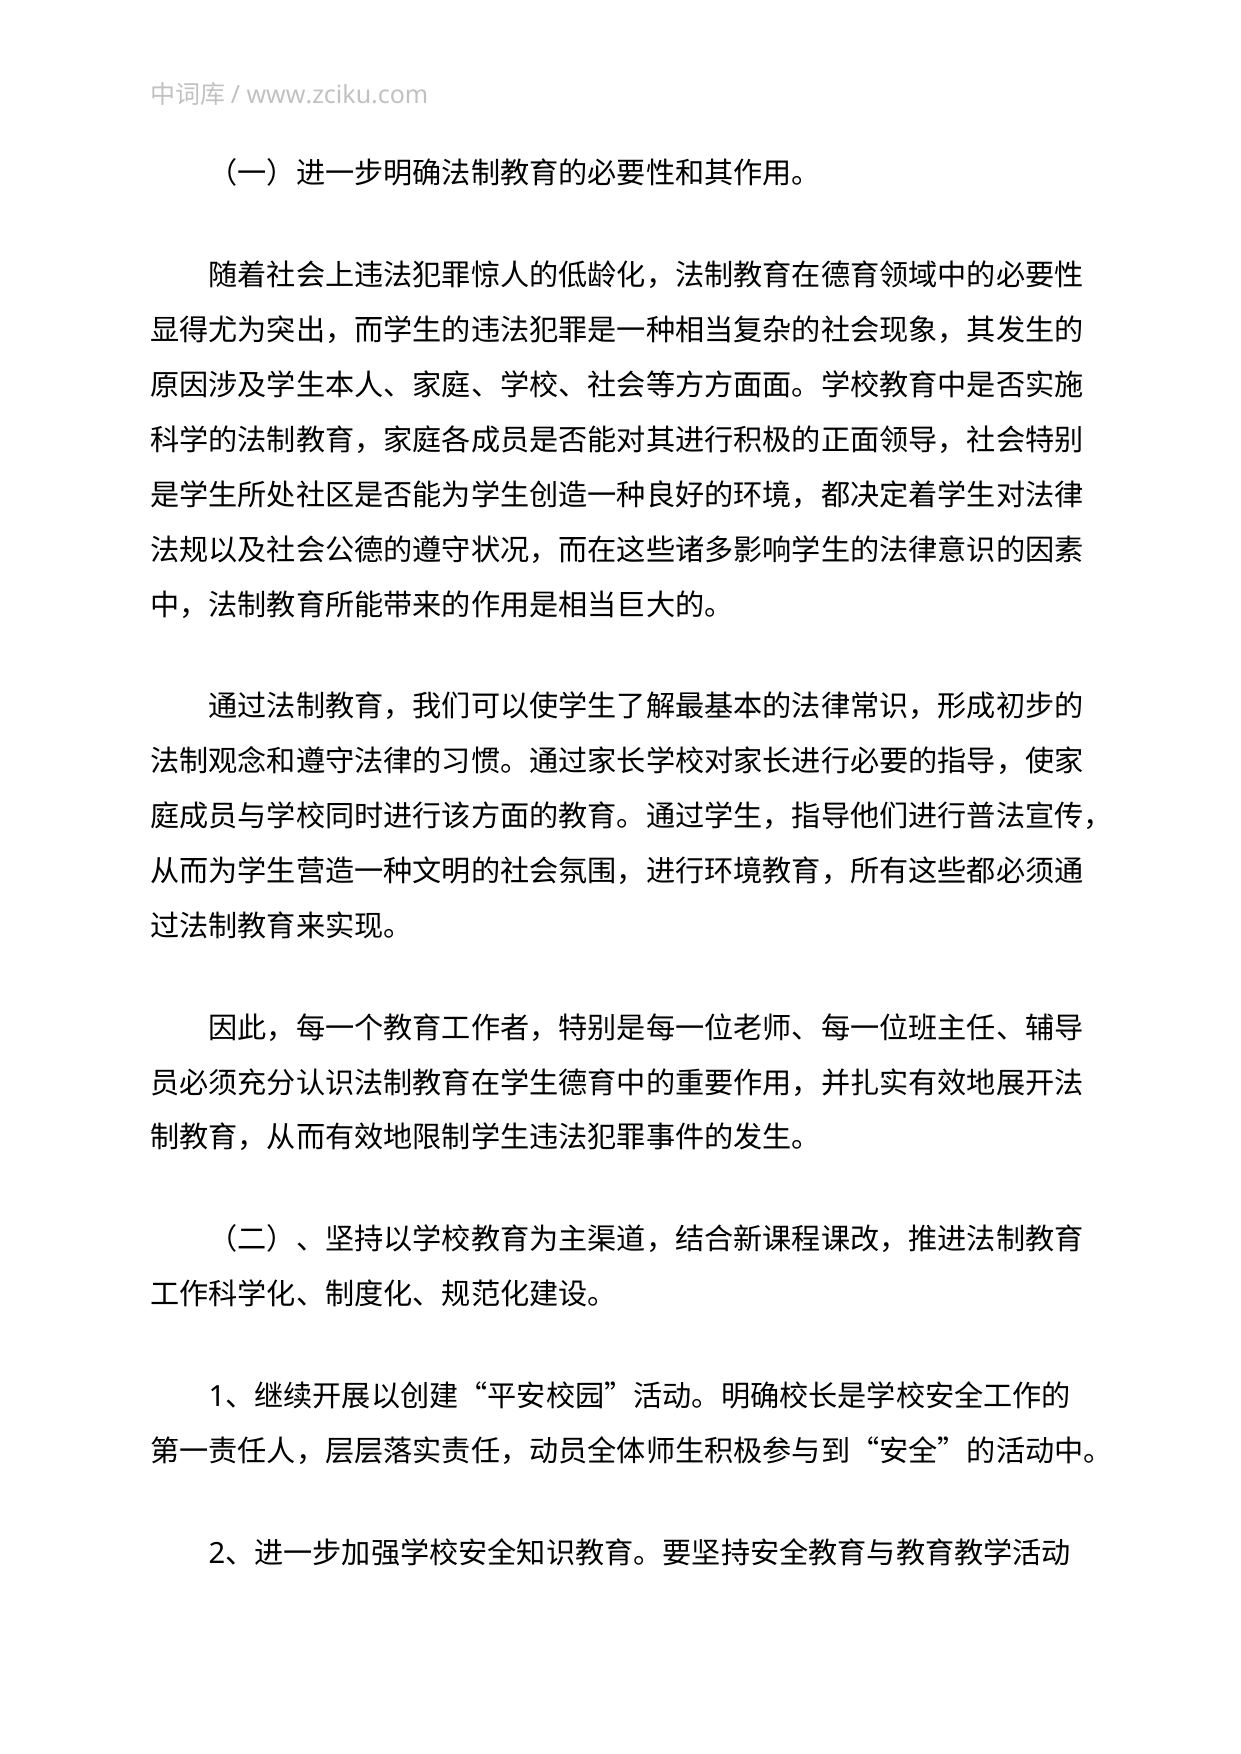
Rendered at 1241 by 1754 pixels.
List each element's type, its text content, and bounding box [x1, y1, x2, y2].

text 1、继续开展以创建“平安校园”活动。明确校长是学校安全工作的第一责任人，层层落实责任，动员全体师生积极参与到“安全”的活动中。 [150, 1372, 1090, 1470]
text （一）进一步明确法制教育的必要性和其作用。 [150, 150, 1090, 192]
text 通过法制教育，我们可以使学生了解最基本的法律常识，形成初步的法制观念和遵守法律的习惯。通过家长学校对家长进行必要的指导，使家庭成员与学校同时进行该方面的教育。通过学生，指导他们进行普法宣传，从而为学生营造一种文明的社会氛围，进行环境教育，所有这些都必须通过法制教育来实现。 [150, 683, 1090, 945]
text （二）、坚持以学校教育为主渠道，结合新课程课改，推进法制教育工作科学化、制度化、规范化建设。 [150, 1216, 1090, 1313]
text 随着社会上违法犯罪惊人的低龄化，法制教育在德育领域中的必要性显得尤为突出，而学生的违法犯罪是一种相当复杂的社会现象，其发生的原因涉及学生本人、家庭、学校、社会等方方面面。学校教育中是否实施科学的法制教育，家庭各成员是否能对其进行积极的正面领导，社会特别是学生所处社区是否能为学生创造一种良好的环境，都决定着学生对法律法规以及社会公德的遵守状况，而在这些诸多影响学生的法律意识的因素中，法制教育所能带来的作用是相当巨大的。 [150, 252, 1090, 623]
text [150, 1529, 1090, 1572]
text 因此，每一个教育工作者，特别是每一位老师、每一位班主任、辅导员必须充分认识法制教育在学生德育中的重要作用，并扎实有效地展开法制教育，从而有效地限制学生违法犯罪事件的发生。 [150, 1004, 1090, 1156]
